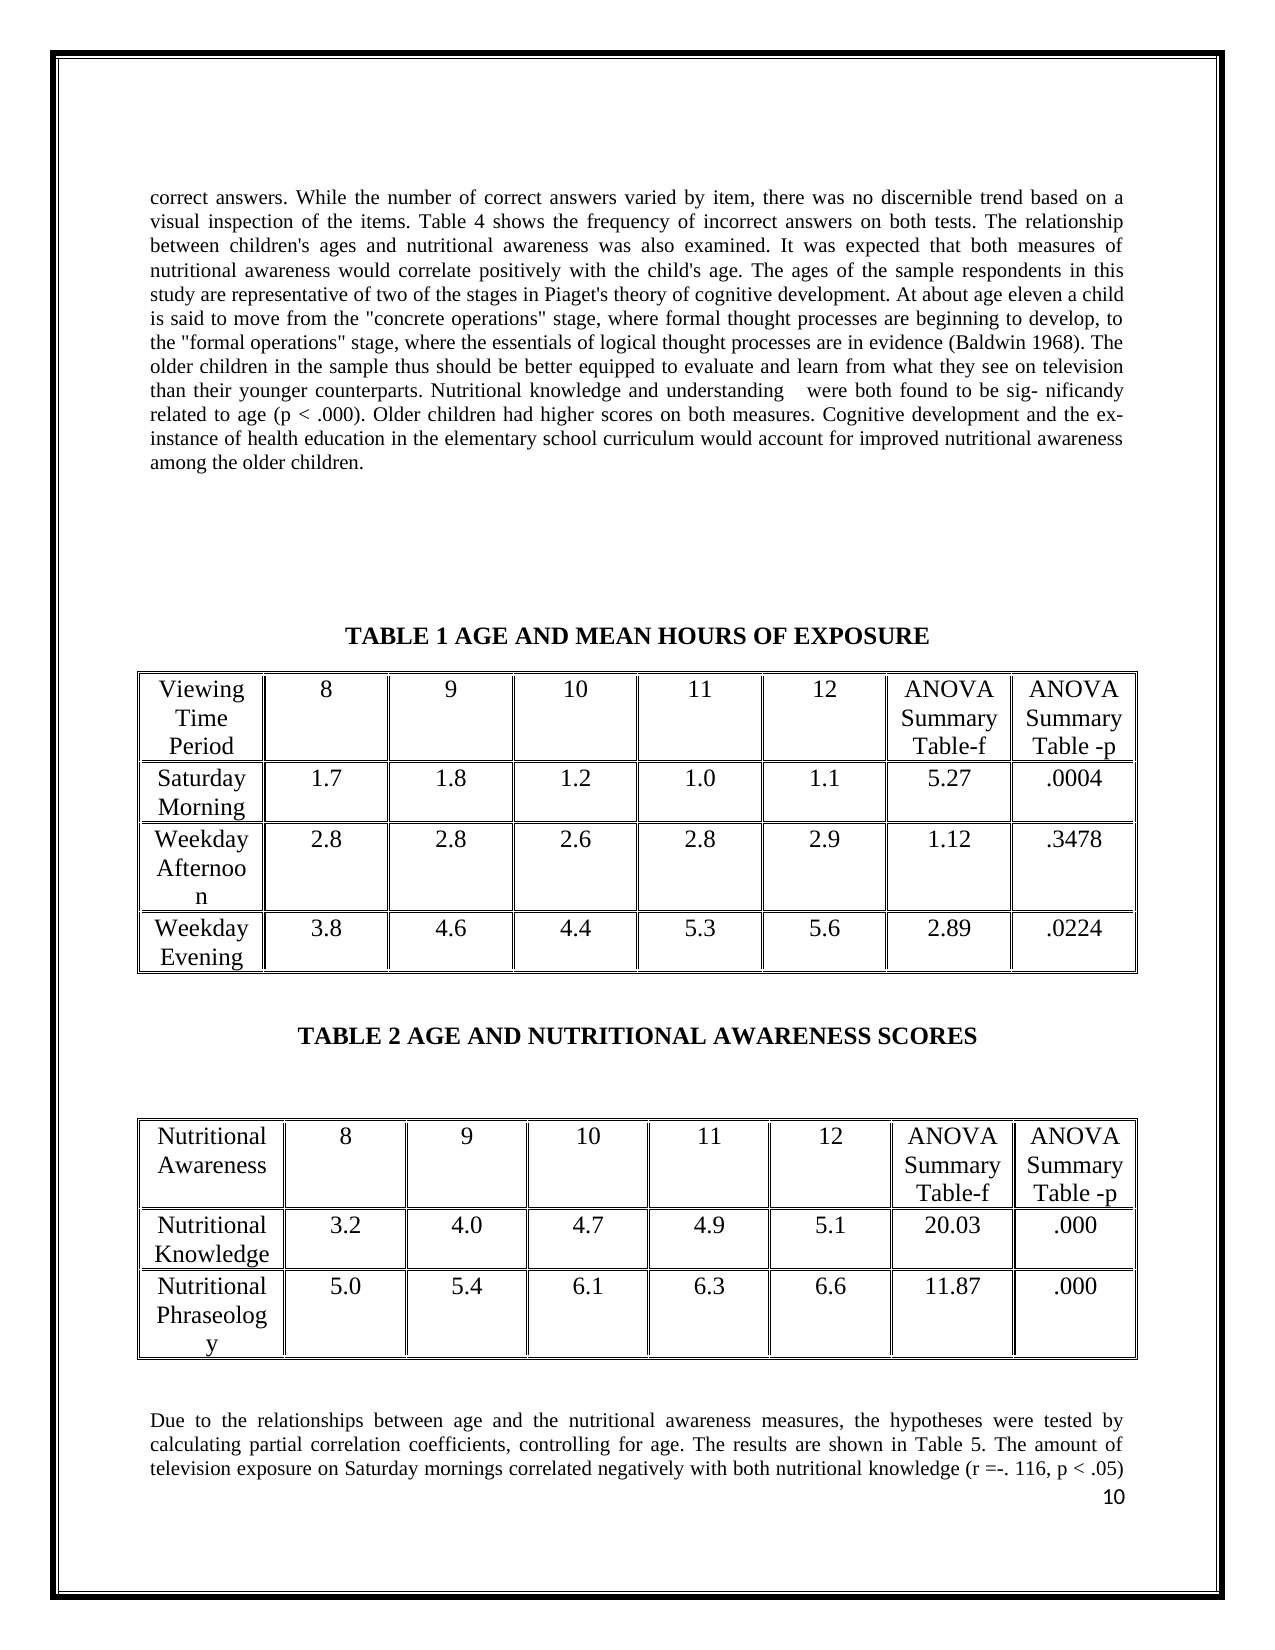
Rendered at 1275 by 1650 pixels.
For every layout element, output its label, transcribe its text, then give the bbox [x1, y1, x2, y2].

table_header ANOVA Summary Table-f [887, 672, 1012, 760]
table_header Nutritional Awareness [139, 1119, 285, 1207]
table_cell 4.9 [650, 1210, 768, 1268]
table_cell 1.0 [639, 763, 761, 821]
table_cell 1.7 [266, 763, 387, 821]
text TABLE 2 AGE AND NUTRITIONAL AWARENESS SCORES [150, 1021, 1125, 1050]
table_cell 6.6 [770, 1271, 891, 1357]
table_cell 2.8 [266, 824, 387, 910]
table_cell 20.03 [893, 1210, 1012, 1268]
table_cell 5.27 [888, 763, 1010, 821]
table_header ANOVA Summary Table -p [1014, 1121, 1135, 1207]
table_header 9 [406, 1121, 527, 1207]
table_cell .000 [1014, 1268, 1136, 1357]
table_cell 11.87 [891, 1268, 1014, 1357]
table_cell Nutritional Phraseology [139, 1268, 285, 1357]
table_header 8 [285, 1121, 406, 1207]
table_cell 4.6 [389, 913, 513, 971]
table_cell 6.1 [527, 1268, 649, 1357]
table_cell 6.3 [649, 1268, 770, 1357]
table_cell Saturday Morning [139, 760, 264, 821]
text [150, 1408, 1125, 1480]
table_header 11 [649, 1119, 770, 1207]
table_cell 5.6 [762, 910, 887, 971]
table_cell 5.1 [771, 1210, 890, 1268]
table_header ANOVA Summary Table-f [891, 1119, 1014, 1207]
table_cell 5.0 [285, 1271, 406, 1357]
table_header 12 [770, 1121, 891, 1207]
table_cell 3.8 [264, 913, 388, 971]
table_cell Nutritional Knowledge [139, 1207, 285, 1268]
table_header 10 [513, 672, 638, 760]
table_cell 3.2 [286, 1210, 405, 1268]
table_cell 1.2 [515, 763, 636, 821]
table_cell .000 [1014, 1207, 1136, 1268]
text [150, 185, 1125, 474]
table_cell .0224 [1012, 910, 1136, 971]
table_cell 5.4 [406, 1271, 527, 1357]
table_cell Weekday Afternoon [140, 821, 262, 910]
table_cell 4.4 [513, 910, 638, 971]
table_cell 1.1 [764, 763, 885, 821]
table_header 9 [389, 674, 513, 760]
table_cell 2.8 [639, 824, 761, 910]
table_cell 2.6 [515, 824, 636, 910]
table_header 10 [527, 1119, 649, 1207]
table_cell 4.7 [529, 1210, 647, 1268]
table_header Viewing Time Period [140, 672, 264, 760]
table_cell 2.89 [887, 910, 1012, 971]
table_cell 1.8 [390, 763, 512, 821]
table_cell 2.9 [764, 824, 885, 910]
table_cell 2.8 [390, 824, 512, 910]
table_cell Weekday Evening [139, 910, 264, 971]
table_cell .3478 [1013, 821, 1135, 910]
table_header 11 [638, 674, 762, 760]
table_header 8 [264, 674, 388, 760]
table_cell 1.12 [888, 824, 1010, 910]
table_cell .0004 [1012, 760, 1136, 821]
table_header ANOVA Summary Table -p [1012, 674, 1135, 760]
table_header 12 [762, 672, 887, 760]
table_cell 4.0 [408, 1210, 526, 1268]
table_cell 5.3 [638, 913, 762, 971]
text TABLE 1 AGE AND MEAN HOURS OF EXPOSURE [150, 621, 1125, 650]
